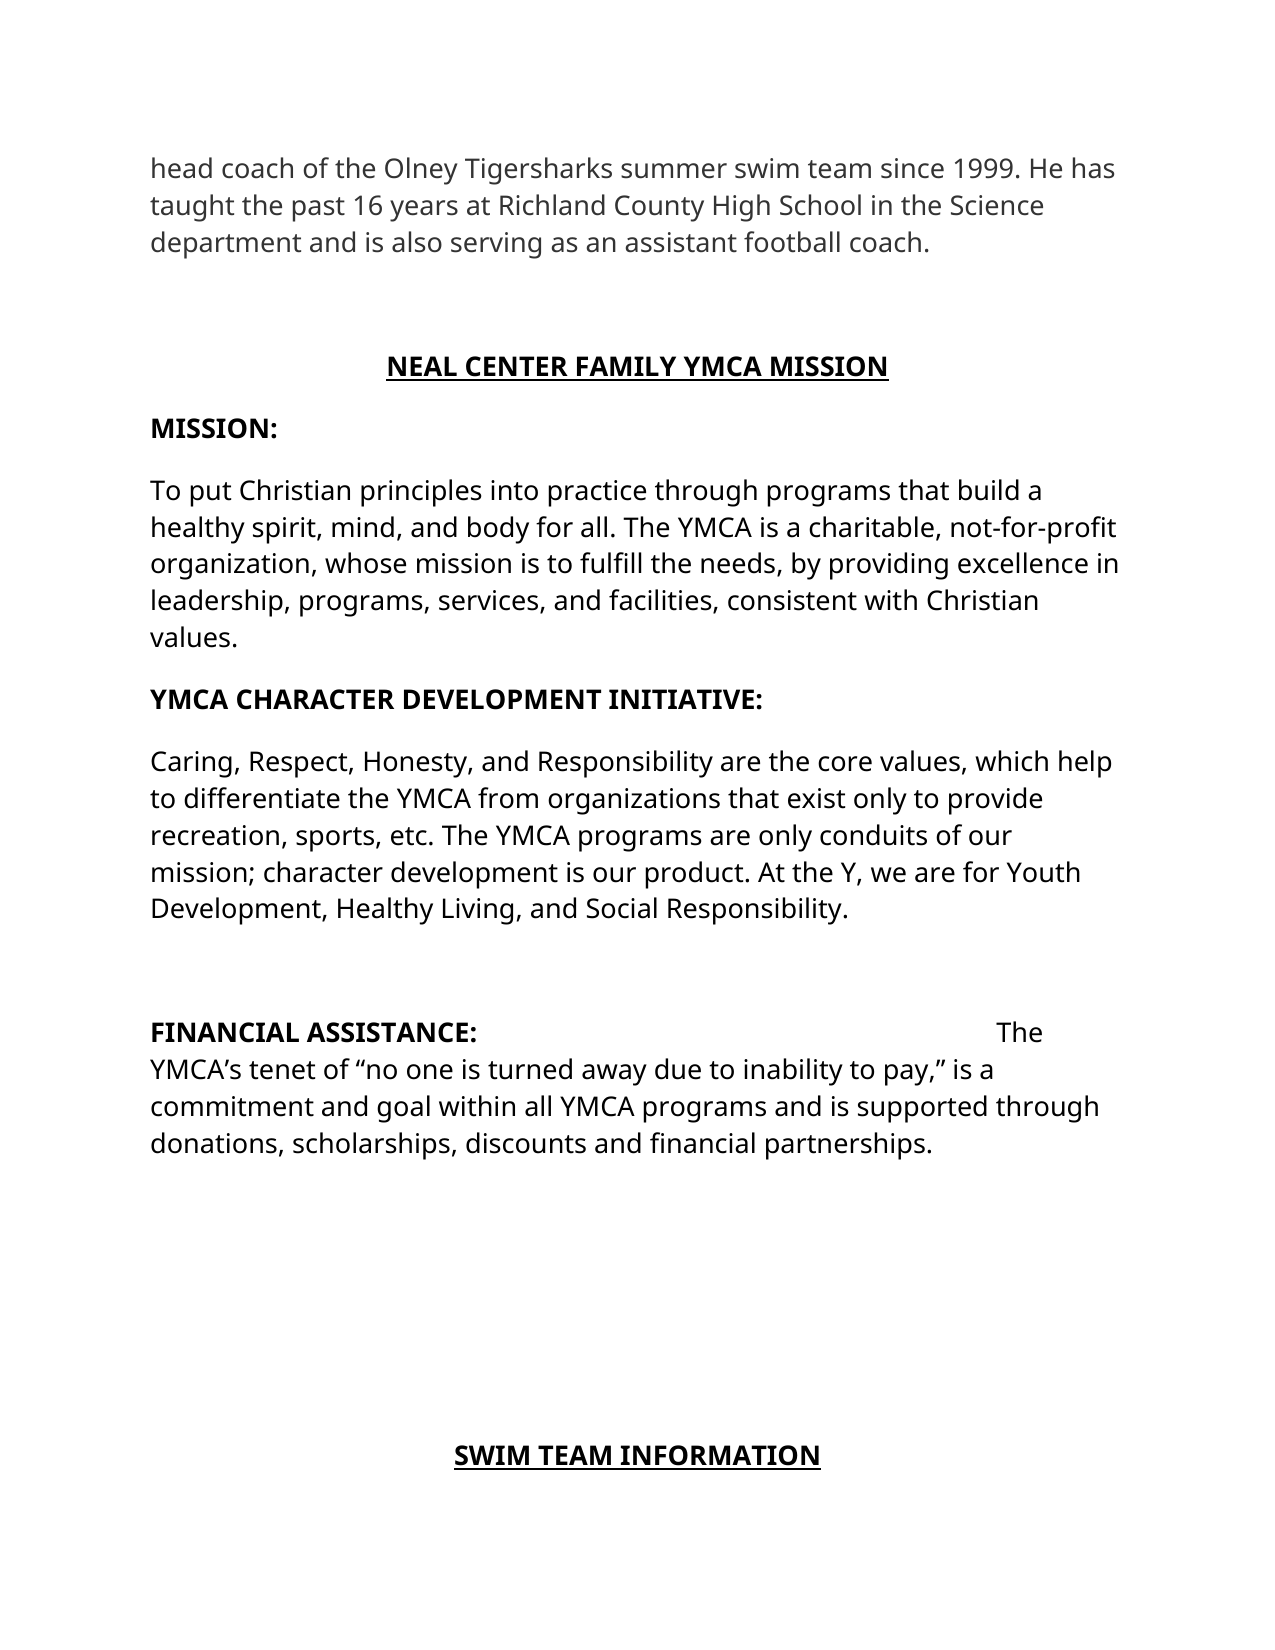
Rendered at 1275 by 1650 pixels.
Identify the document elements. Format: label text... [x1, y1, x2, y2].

text To put Christian principles into practice through programs that build a healthy spirit, mind, and body for all. The YMCA is a charitable, not-for-profit organization, whose mission is to fulfill the needs, by providing excellence in leadership, programs, services, and facilities, consistent with Christian values. [150, 471, 1125, 656]
text YMCA CHARACTER DEVELOPMENT INITIATIVE: [150, 681, 1125, 717]
text SWIM TEAM INFORMATION [150, 1436, 1125, 1474]
text MISSION: [150, 409, 1125, 446]
text NEAL CENTER FAMILY YMCA MISSION [150, 347, 1125, 384]
text Caring, Respect, Honesty, and Responsibility are the core values, which help to differentiate the YMCA from organizations that exist only to provide recreation, sports, etc. The YMCA programs are only conduits of our mission; character development is our product. At the Y, we are for Youth Development, Healthy Living, and Social Responsibility. [150, 742, 1125, 927]
text FINANCIAL ASSISTANCE: The YMCA’s tenet of “no one is turned away due to inability to pay,” is a commitment and goal within all YMCA programs and is supported through donations, scholarships, discounts and financial partnerships. [150, 1014, 1125, 1161]
